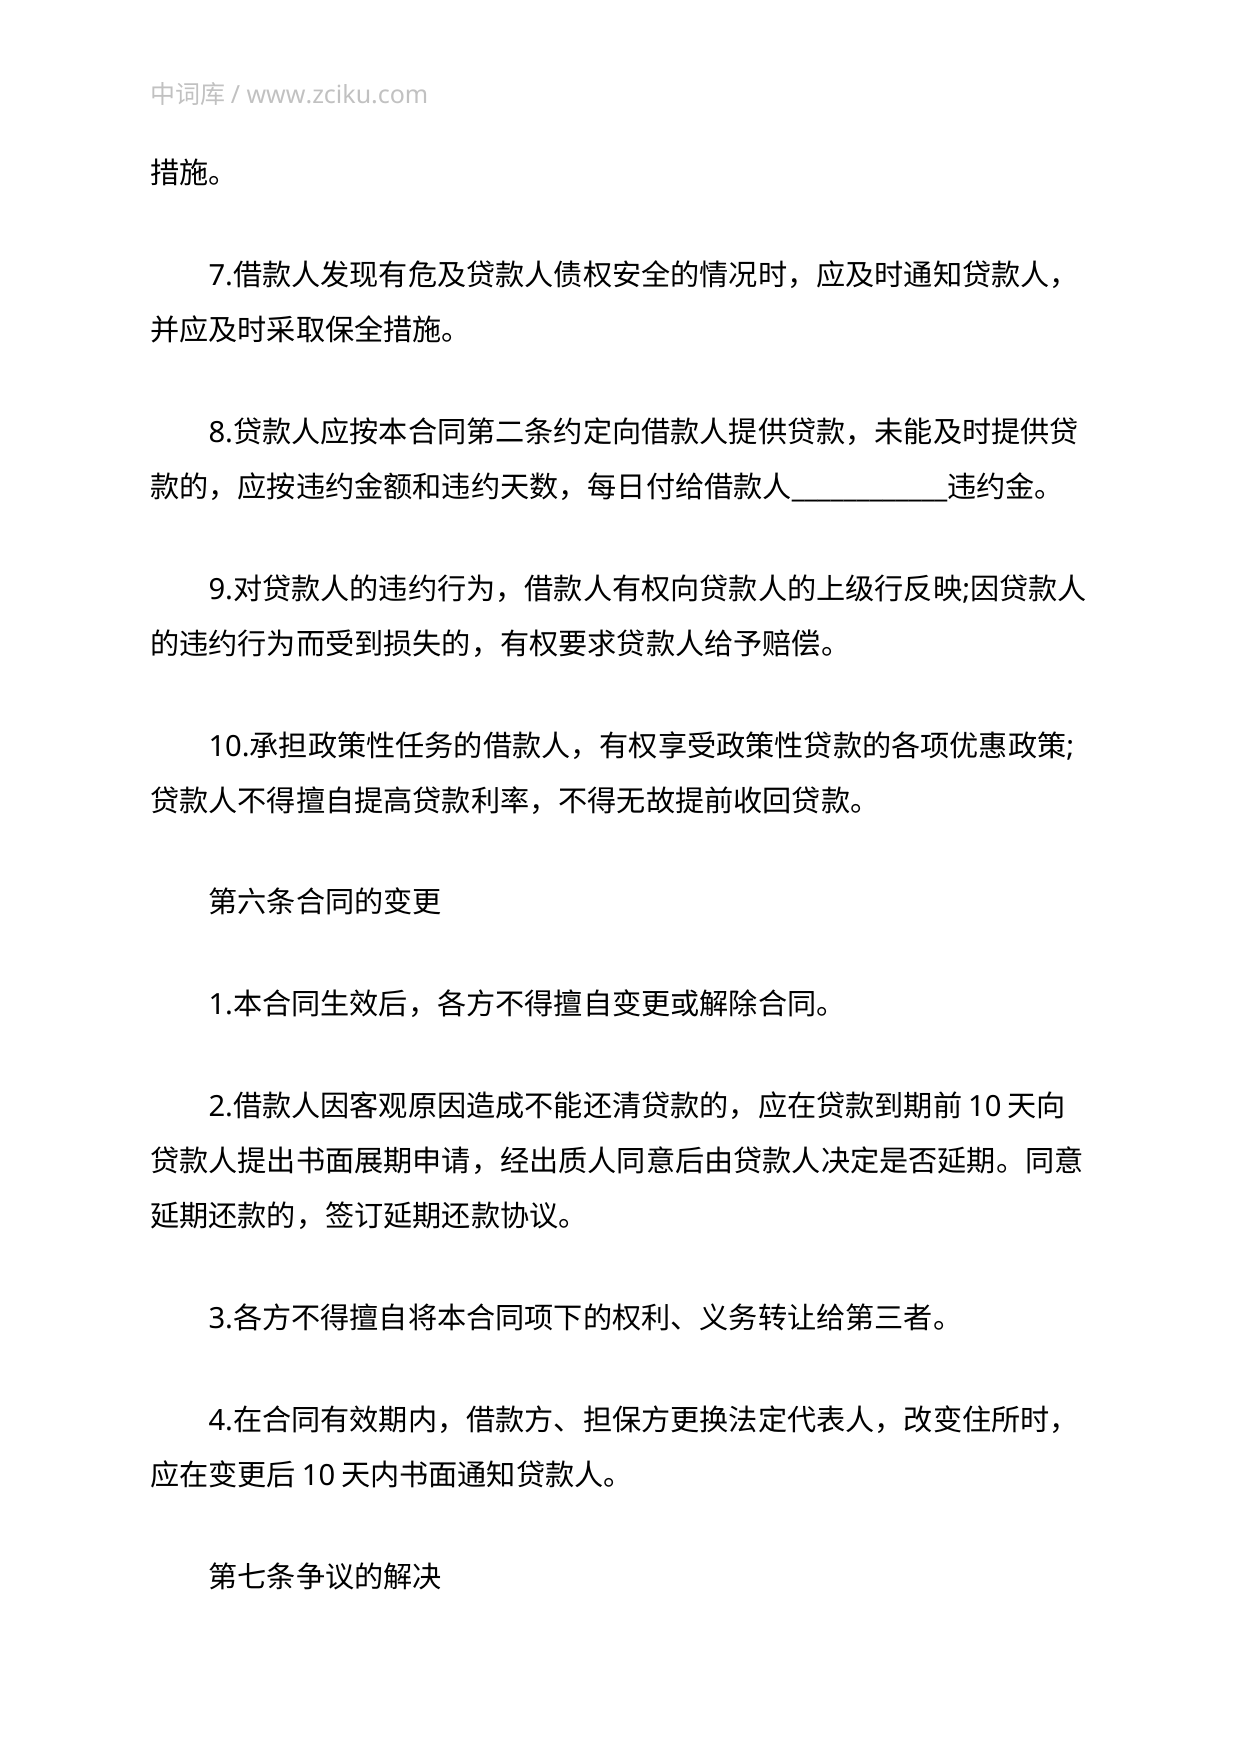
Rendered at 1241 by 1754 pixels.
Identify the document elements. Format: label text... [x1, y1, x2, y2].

text 2.借款人因客观原因造成不能还清贷款的，应在贷款到期前10天向贷款人提出书面展期申请，经出质人同意后由贷款人决定是否延期。同意延期还款的，签订延期还款协议。 [150, 1083, 1090, 1235]
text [150, 150, 1090, 192]
text 3.各方不得擅自将本合同项下的权利、义务转让给第三者。 [150, 1294, 1090, 1337]
text 8.贷款人应按本合同第二条约定向借款人提供贷款，未能及时提供贷款的，应按违约金额和违约天数，每日付给借款人____________违约金。 [150, 408, 1090, 506]
text 9.对贷款人的违约行为，借款人有权向贷款人的上级行反映;因贷款人的违约行为而受到损失的，有权要求贷款人给予赔偿。 [150, 566, 1090, 663]
text 10.承担政策性任务的借款人，有权享受政策性贷款的各项优惠政策;贷款人不得擅自提高贷款利率，不得无故提前收回贷款。 [150, 722, 1090, 819]
text 第七条争议的解决 [150, 1553, 1090, 1596]
text 4.在合同有效期内，借款方、担保方更换法定代表人，改变住所时，应在变更后10天内书面通知贷款人。 [150, 1396, 1090, 1494]
text 7.借款人发现有危及贷款人债权安全的情况时，应及时通知贷款人，并应及时采取保全措施。 [150, 252, 1090, 349]
text 第六条合同的变更 [150, 879, 1090, 921]
text 1.本合同生效后，各方不得擅自变更或解除合同。 [150, 981, 1090, 1023]
